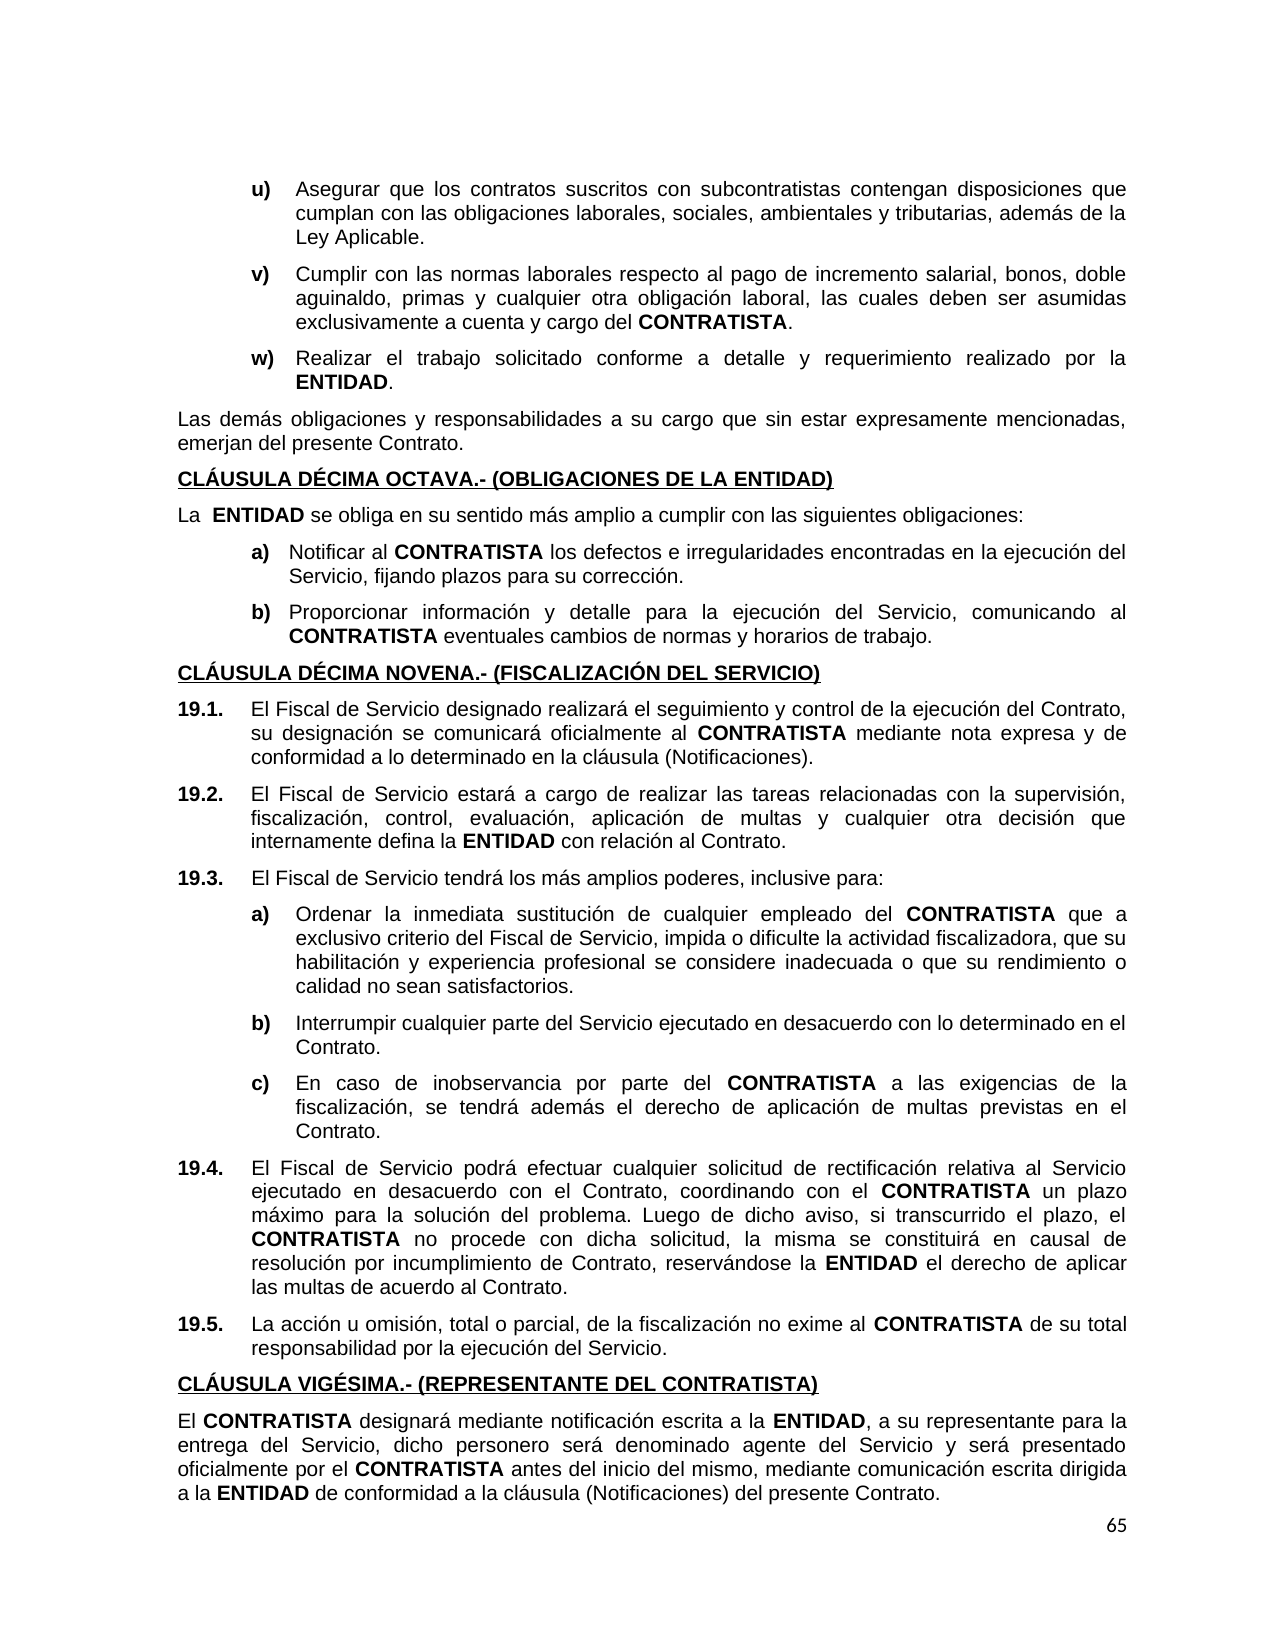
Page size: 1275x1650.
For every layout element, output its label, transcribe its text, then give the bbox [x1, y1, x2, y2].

text 19.2. El Fiscal de Servicio estará a cargo de realizar las tareas relacionadas con la supervisión, fiscalización, control, evaluación, aplicación de multas y cualquier otra decisión que internamente defina la ENTIDAD con relación al Contrato. [177, 781, 1127, 853]
text Las demás obligaciones y responsabilidades a su cargo que sin estar expresamente mencionadas, emerjan del presente Contrato. [177, 406, 1127, 454]
list Cumplir con las normas laborales respecto al pago de incremento salarial, bonos, doble aguinaldo, primas y cualquier otra obligación laboral, las cuales deben ser asumidas exclusivamente a cuenta y cargo del CONTRATISTA. [251, 262, 1127, 333]
list En caso de inobservancia por parte del CONTRATISTA a las exigencias de la fiscalización, se tendrá además el derecho de aplicación de multas previstas en el Contrato. [251, 1071, 1127, 1143]
text 19.1. El Fiscal de Servicio designado realizará el seguimiento y control de la ejecución del Contrato, su designación se comunicará oficialmente al CONTRATISTA mediante nota expresa y de conformidad a lo determinado en la cláusula (Notificaciones). [177, 697, 1127, 769]
text 19.3. El Fiscal de Servicio tendrá los más amplios poderes, inclusive para: [177, 866, 1127, 890]
text CLÁUSULA DÉCIMA NOVENA.- (FISCALIZACIÓN DEL SERVICIO) [177, 661, 1127, 684]
text 19.5. La acción u omisión, total o parcial, de la fiscalización no exime al CONTRATISTA de su total responsabilidad por la ejecución del Servicio. [177, 1312, 1127, 1359]
text CLÁUSULA DÉCIMA OCTAVA.- (OBLIGACIONES DE LA ENTIDAD) [177, 467, 1127, 491]
list Asegurar que los contratos suscritos con subcontratistas contengan disposiciones que cumplan con las obligaciones laborales, sociales, ambientales y tributarias, además de la Ley Aplicable. [251, 177, 1127, 249]
text La ENTIDAD se obliga en su sentido más amplio a cumplir con las siguientes obligaciones: [177, 503, 1127, 527]
text CLÁUSULA VIGÉSIMA.- (REPRESENTANTE DEL CONTRATISTA) [177, 1372, 1127, 1396]
text El CONTRATISTA designará mediante notificación escrita a la ENTIDAD, a su representante para la entrega del Servicio, dicho personero será denominado agente del Servicio y será presentado oficialmente por el CONTRATISTA antes del inicio del mismo, mediante comunicación escrita dirigida a la ENTIDAD de conformidad a la cláusula (Notificaciones) del presente Contrato. [177, 1408, 1127, 1504]
list Interrumpir cualquier parte del Servicio ejecutado en desacuerdo con lo determinado en el Contrato. [251, 1011, 1127, 1058]
list Ordenar la inmediata sustitución de cualquier empleado del CONTRATISTA que a exclusivo criterio del Fiscal de Servicio, impida o dificulte la actividad fiscalizadora, que su habilitación y experiencia profesional se considere inadecuada o que su rendimiento o calidad no sean satisfactorios. [251, 902, 1127, 998]
list Proporcionar información y detalle para la ejecución del Servicio, comunicando al CONTRATISTA eventuales cambios de normas y horarios de trabajo. [251, 600, 1127, 648]
text 19.4. El Fiscal de Servicio podrá efectuar cualquier solicitud de rectificación relativa al Servicio ejecutado en desacuerdo con el Contrato, coordinando con el CONTRATISTA un plazo máximo para la solución del problema. Luego de dicho aviso, si transcurrido el plazo, el CONTRATISTA no procede con dicha solicitud, la misma se constituirá en causal de resolución por incumplimiento de Contrato, reservándose la ENTIDAD el derecho de aplicar las multas de acuerdo al Contrato. [177, 1155, 1127, 1299]
list Realizar el trabajo solicitado conforme a detalle y requerimiento realizado por la ENTIDAD. [251, 346, 1127, 394]
list Notificar al CONTRATISTA los defectos e irregularidades encontradas en la ejecución del Servicio, fijando plazos para su corrección. [251, 540, 1127, 588]
